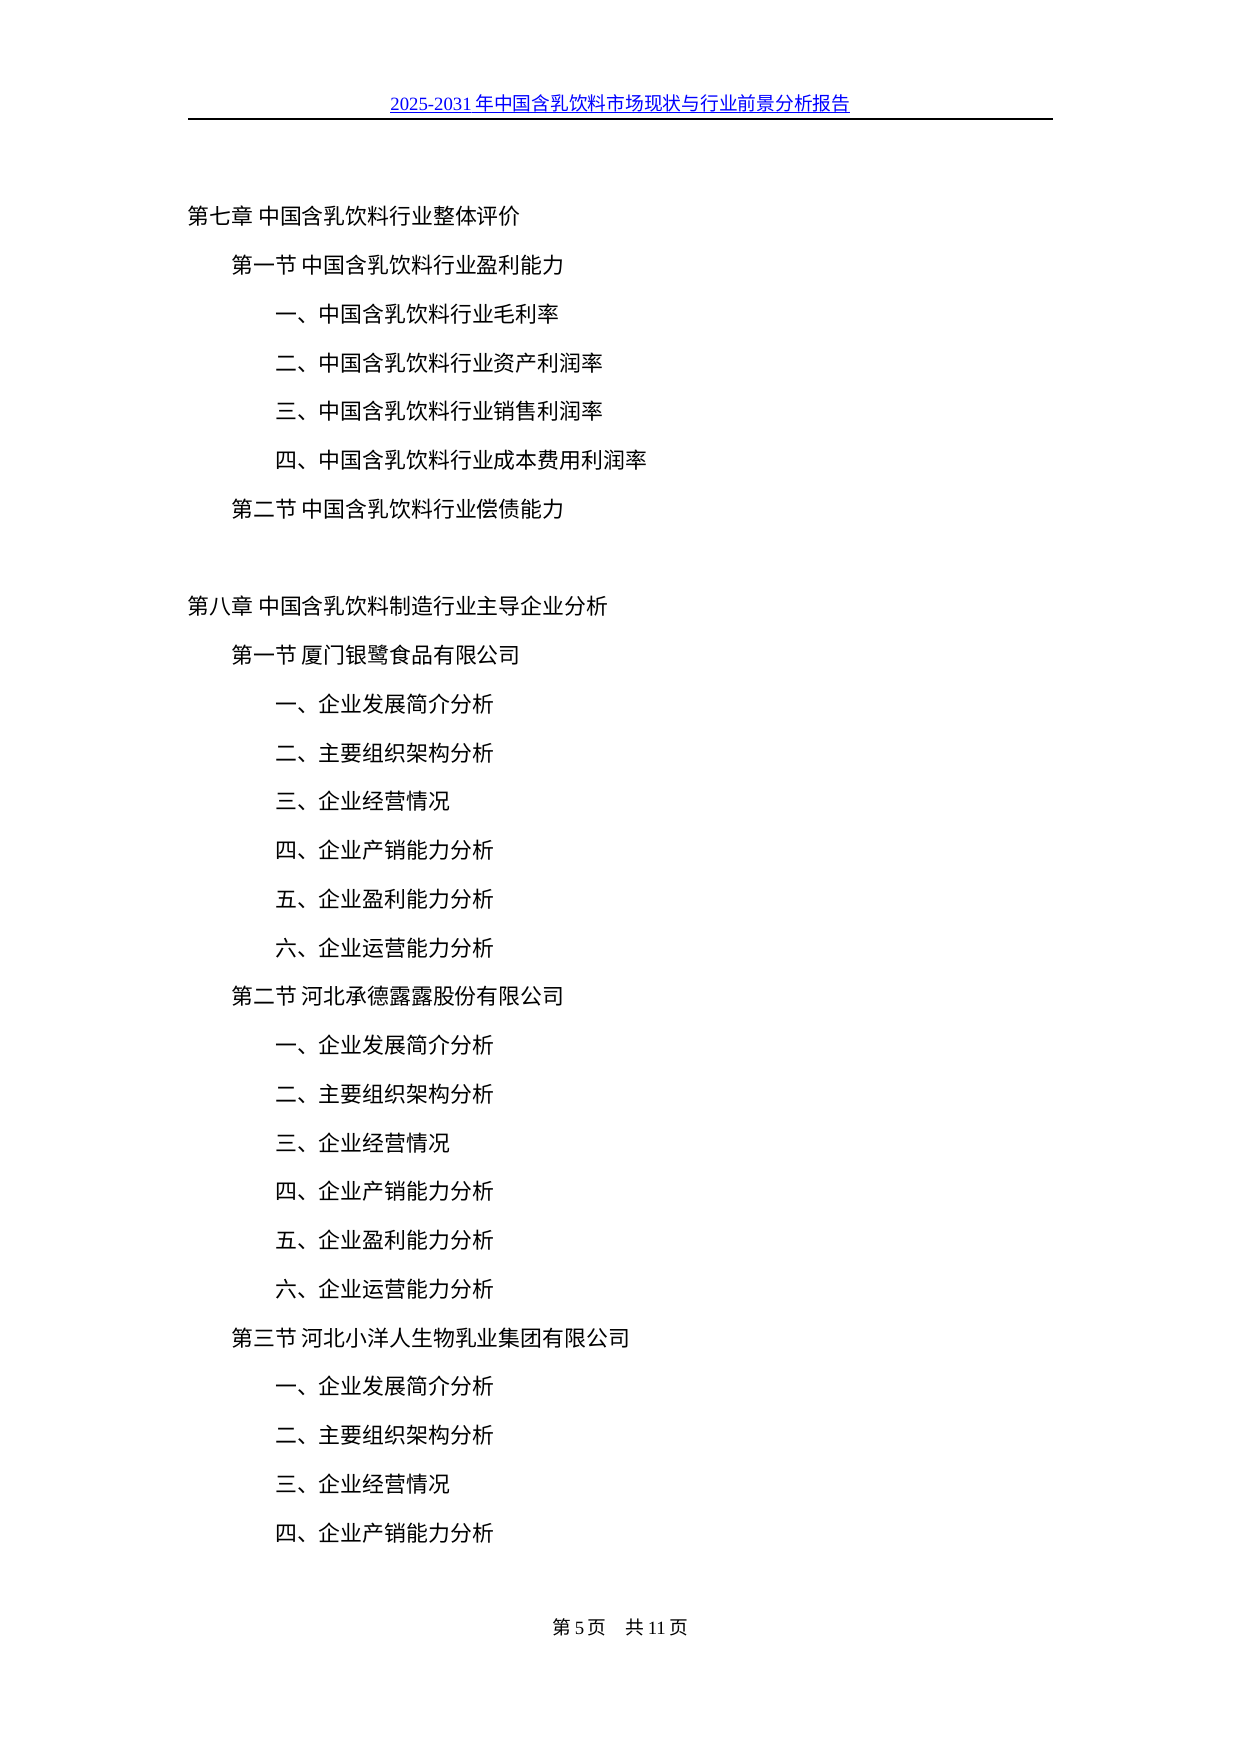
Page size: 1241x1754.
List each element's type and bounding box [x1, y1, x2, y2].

text [187, 150, 1053, 1548]
